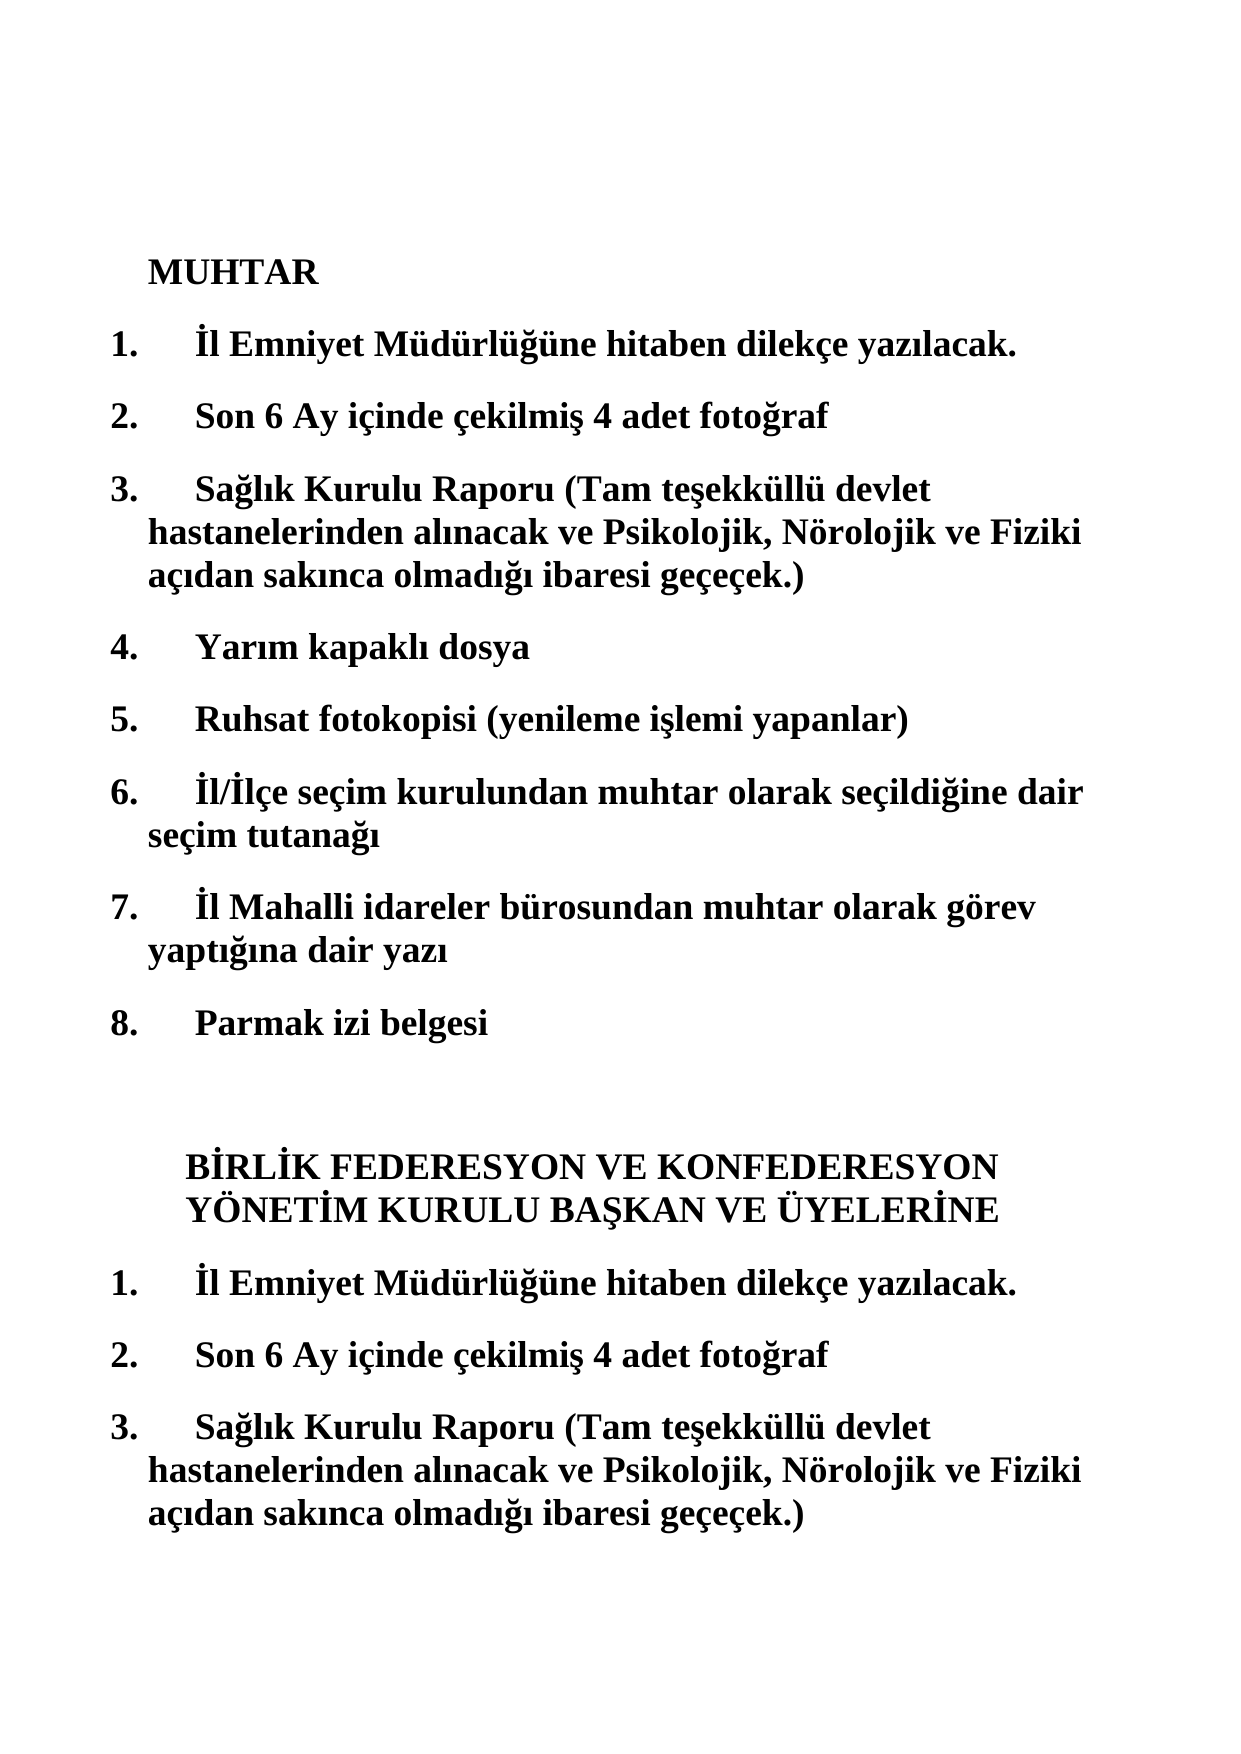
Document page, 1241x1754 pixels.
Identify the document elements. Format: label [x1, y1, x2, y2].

table_header [148, 148, 1093, 1563]
